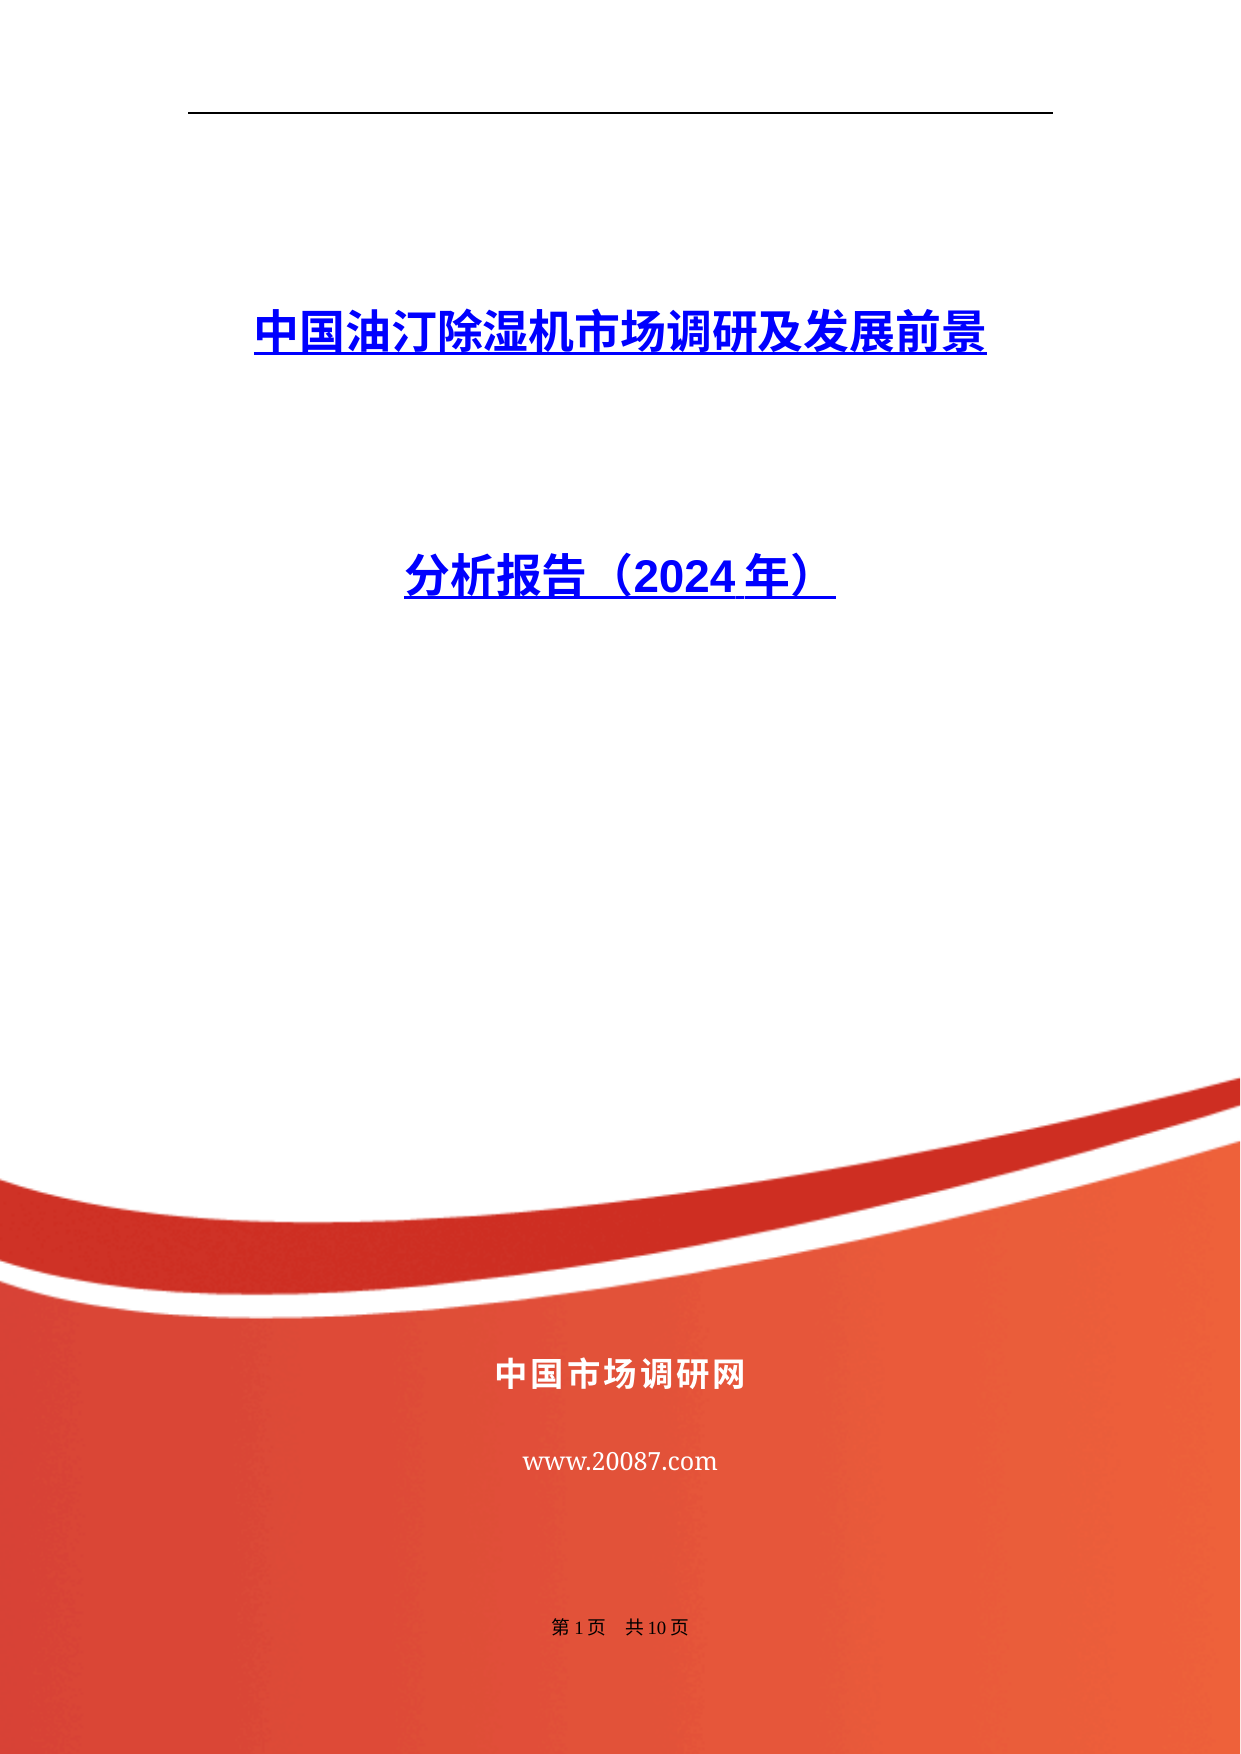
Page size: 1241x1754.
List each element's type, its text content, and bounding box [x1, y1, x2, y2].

subtitle 中国市场调研网 [187, 1339, 1053, 1404]
text www.20087.com [187, 1428, 1053, 1493]
picture [0, 1006, 1241, 1754]
table_header 中国油汀除湿机市场调研及发展前景分析报告（2024年） [188, 207, 1053, 773]
